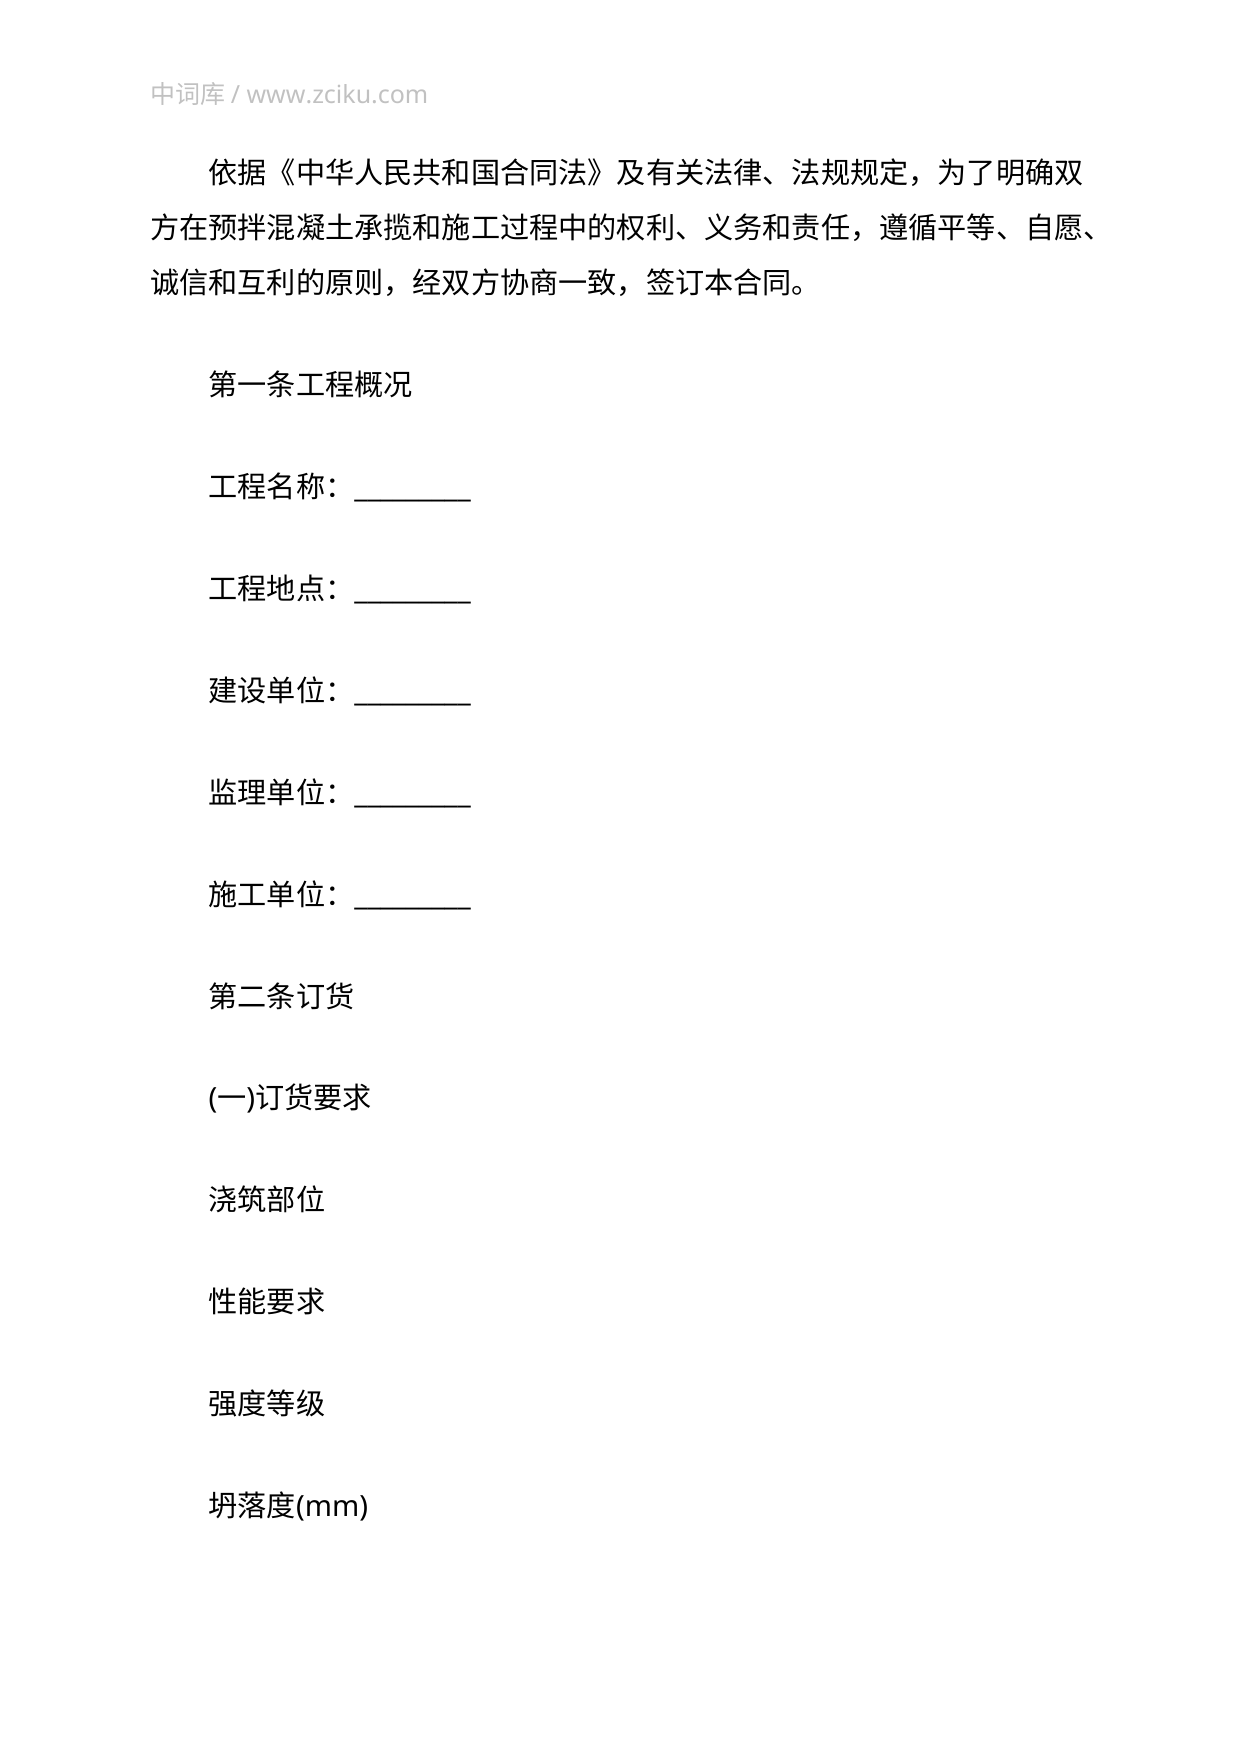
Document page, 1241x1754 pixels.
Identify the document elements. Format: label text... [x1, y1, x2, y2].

text 浇筑部位 [150, 1177, 1090, 1219]
text 性能要求 [150, 1279, 1090, 1321]
text 依据《中华人民共和国合同法》及有关法律、法规规定，为了明确双方在预拌混凝土承揽和施工过程中的权利、义务和责任，遵循平等、自愿、诚信和互利的原则，经双方协商一致，签订本合同。 [150, 150, 1090, 302]
text 强度等级 [150, 1381, 1090, 1423]
text 工程地点：_________ [150, 565, 1090, 608]
text 工程名称：_________ [150, 463, 1090, 506]
text 第二条订货 [150, 973, 1090, 1016]
text 建设单位：_________ [150, 667, 1090, 710]
text (一)订货要求 [150, 1075, 1090, 1117]
text 监理单位：_________ [150, 769, 1090, 812]
text 第一条工程概况 [150, 362, 1090, 404]
text 施工单位：_________ [150, 871, 1090, 914]
text 坍落度(mm) [150, 1482, 1090, 1525]
